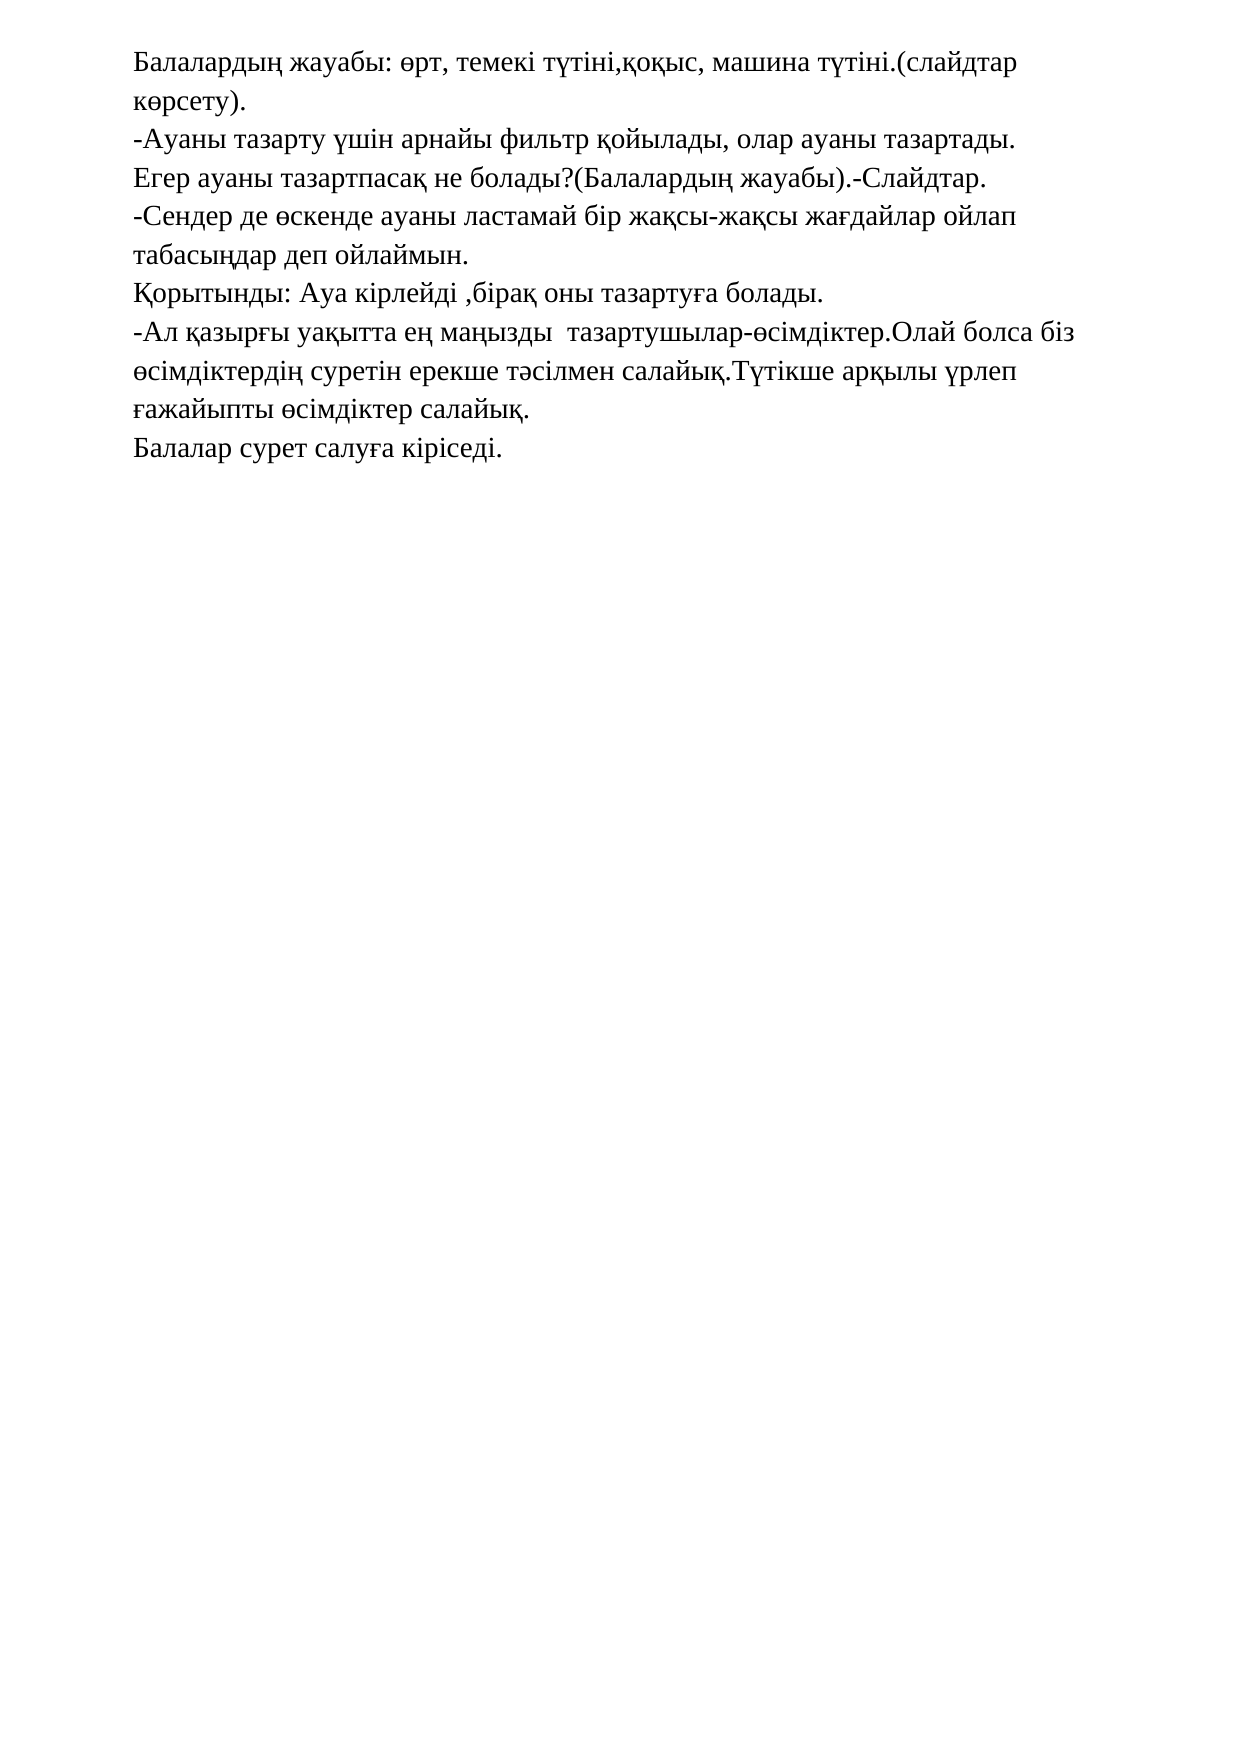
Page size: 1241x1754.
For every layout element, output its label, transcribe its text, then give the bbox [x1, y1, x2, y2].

text Балалар сурет салуға кіріседі. [133, 430, 1122, 463]
text -Сендер де өскенде ауаны ластамай бір жақсы-жақсы жағдайлар ойлап табасыңдар деп ойлаймын. [133, 198, 1122, 271]
text -Ал қазырғы уақытта ең маңызды тазартушылар-өсімдіктер.Олай болса біз өсімдіктердің суретін ерекше тәсілмен салайық.Түтікше арқылы үрлеп ғажайыпты өсімдіктер салайық. [133, 314, 1122, 425]
text Егер ауаны тазартпасақ не болады?(Балалардың жауабы).-Слайдтар. [133, 160, 1122, 193]
text Қорытынды: Ауа кірлейді ,бірақ оны тазартуға болады. [133, 276, 1122, 309]
text Балалардың жауабы: өрт, темекі түтіні,қоқыс, машина түтіні.(слайдтар көрсету). [133, 44, 1122, 116]
text -Ауаны тазарту үшін арнайы фильтр қойылады, олар ауаны тазартады. [133, 121, 1122, 155]
